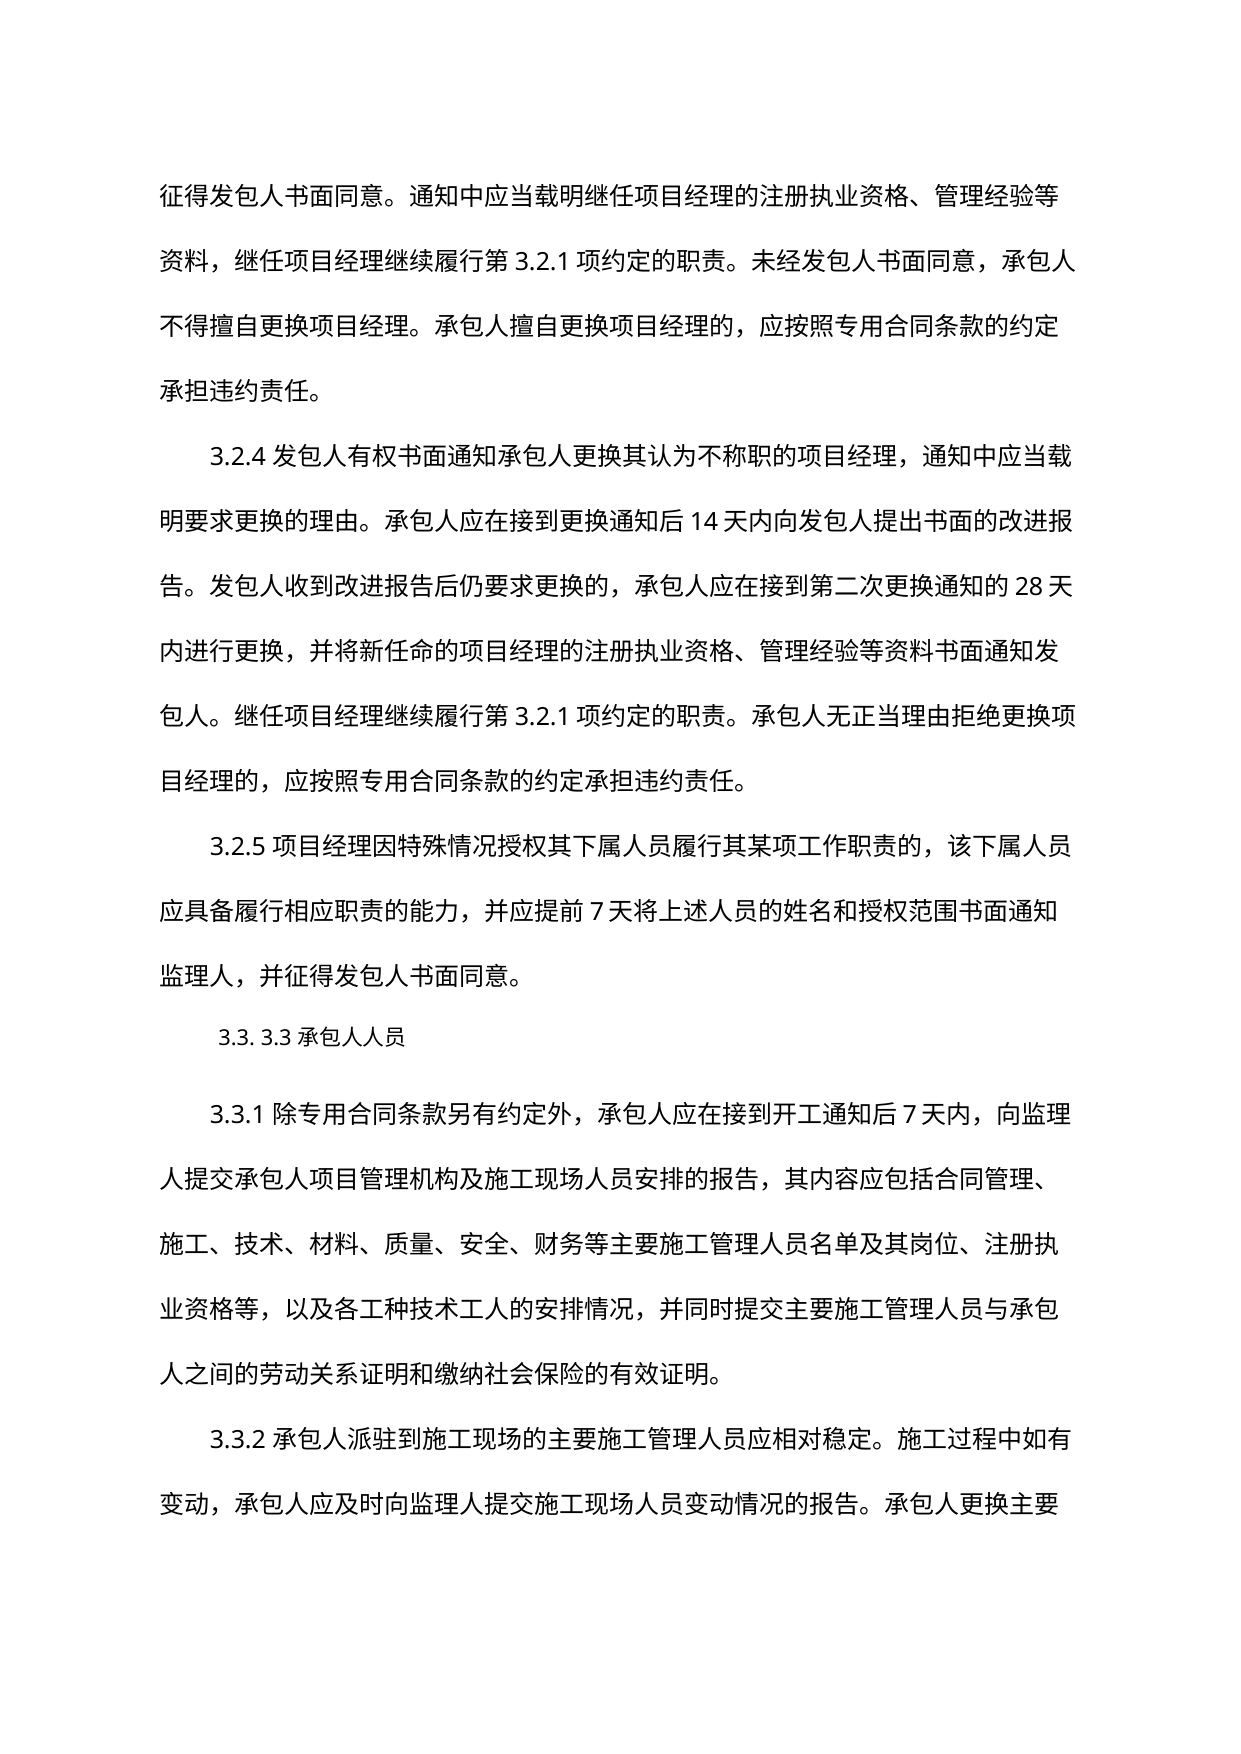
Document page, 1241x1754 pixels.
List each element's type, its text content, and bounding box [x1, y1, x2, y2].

text 3.3.1 除专用合同条款另有约定外，承包人应在接到开工通知后7天内，向监理人提交承包人项目管理机构及施工现场人员安排的报告，其内容应包括合同管理、施工、技术、材料、质量、安全、财务等主要施工管理人员名单及其岗位、注册执业资格等，以及各工种技术工人的安排情况，并同时提交主要施工管理人员与承包人之间的劳动关系证明和缴纳社会保险的有效证明。 [159, 1080, 1078, 1405]
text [159, 1405, 1078, 1535]
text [159, 162, 1078, 422]
text 3.2.5 项目经理因特殊情况授权其下属人员履行其某项工作职责的，该下属人员应具备履行相应职责的能力，并应提前7天将上述人员的姓名和授权范围书面通知监理人，并征得发包人书面同意。 [159, 812, 1078, 1007]
subtitle 3.3 承包人人员 [174, 1019, 1078, 1052]
text 3.2.4 发包人有权书面通知承包人更换其认为不称职的项目经理，通知中应当载明要求更换的理由。承包人应在接到更换通知后14天内向发包人提出书面的改进报告。发包人收到改进报告后仍要求更换的，承包人应在接到第二次更换通知的28天内进行更换，并将新任命的项目经理的注册执业资格、管理经验等资料书面通知发包人。继任项目经理继续履行第3.2.1项约定的职责。承包人无正当理由拒绝更换项目经理的，应按照专用合同条款的约定承担违约责任。 [159, 422, 1078, 812]
